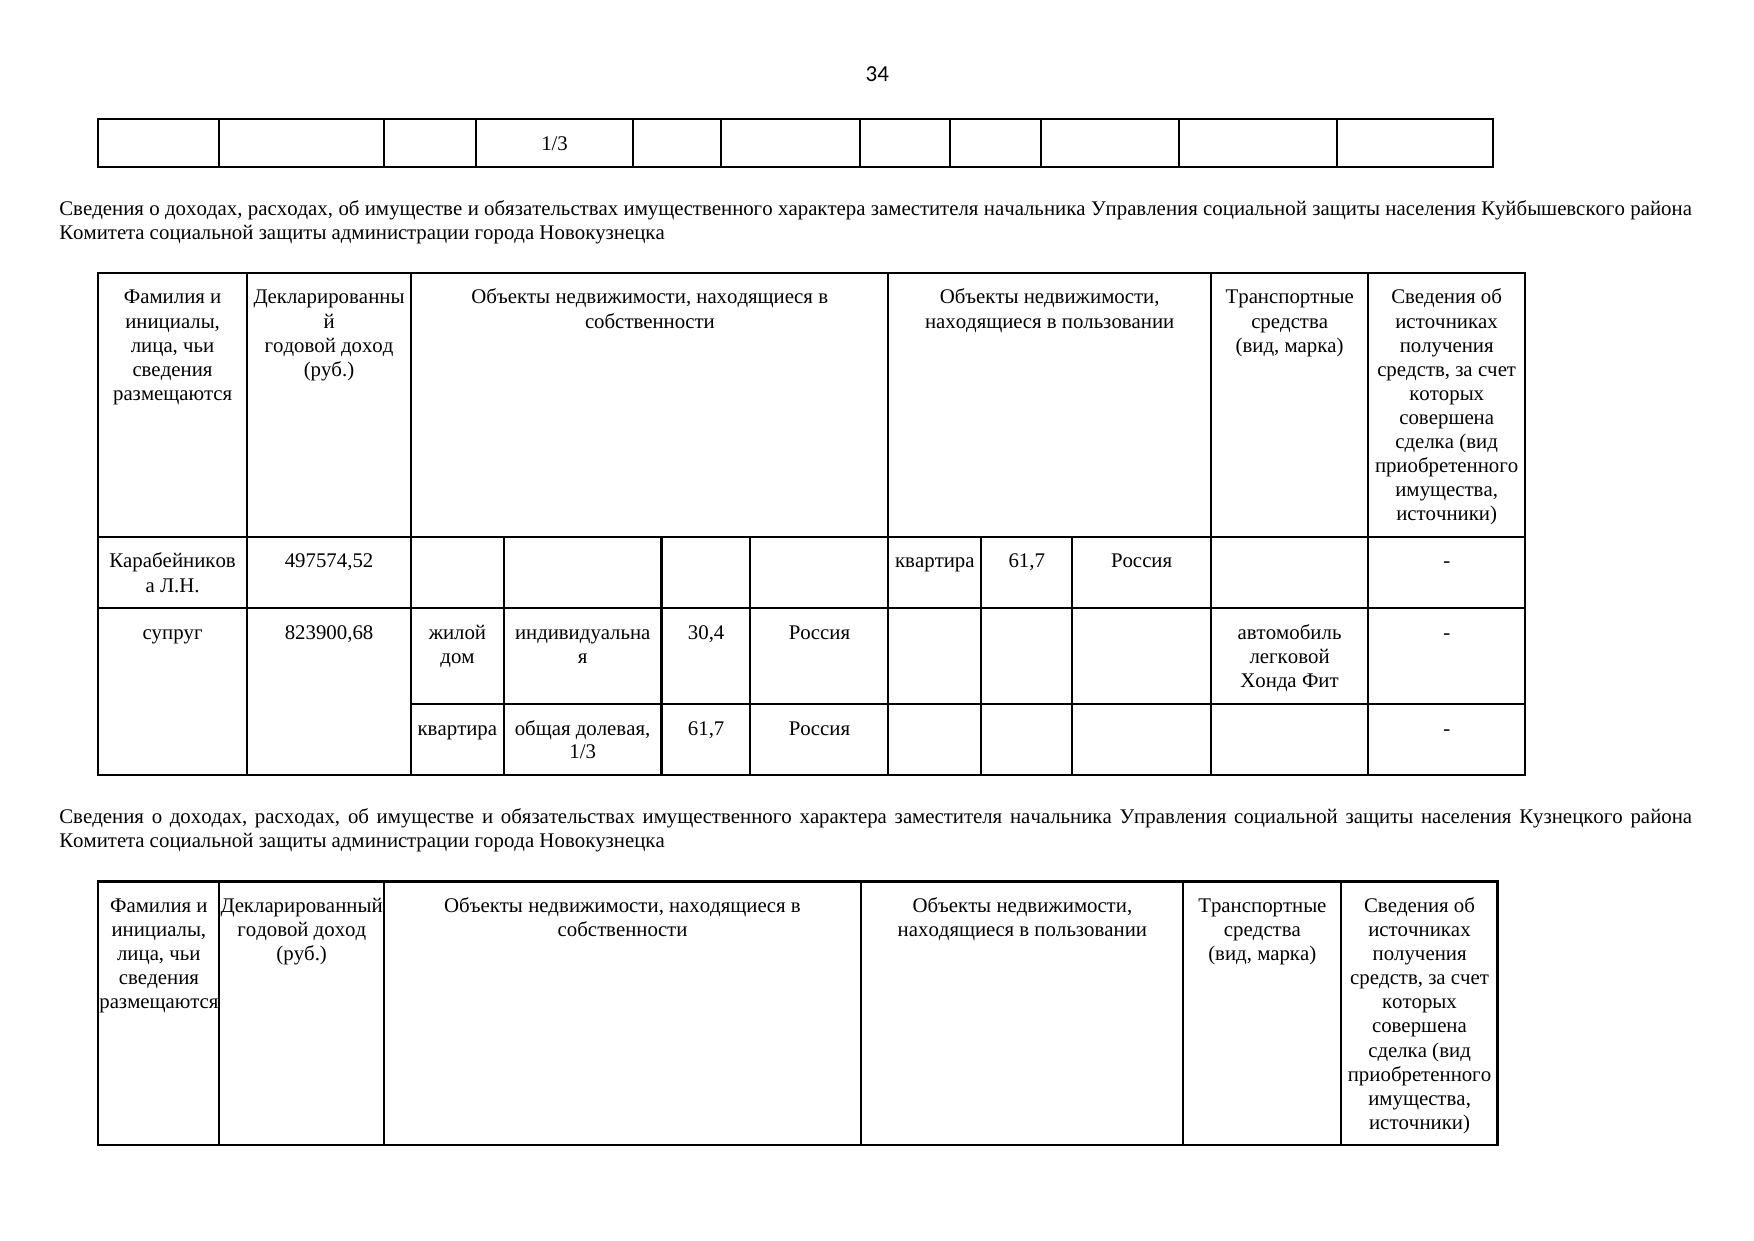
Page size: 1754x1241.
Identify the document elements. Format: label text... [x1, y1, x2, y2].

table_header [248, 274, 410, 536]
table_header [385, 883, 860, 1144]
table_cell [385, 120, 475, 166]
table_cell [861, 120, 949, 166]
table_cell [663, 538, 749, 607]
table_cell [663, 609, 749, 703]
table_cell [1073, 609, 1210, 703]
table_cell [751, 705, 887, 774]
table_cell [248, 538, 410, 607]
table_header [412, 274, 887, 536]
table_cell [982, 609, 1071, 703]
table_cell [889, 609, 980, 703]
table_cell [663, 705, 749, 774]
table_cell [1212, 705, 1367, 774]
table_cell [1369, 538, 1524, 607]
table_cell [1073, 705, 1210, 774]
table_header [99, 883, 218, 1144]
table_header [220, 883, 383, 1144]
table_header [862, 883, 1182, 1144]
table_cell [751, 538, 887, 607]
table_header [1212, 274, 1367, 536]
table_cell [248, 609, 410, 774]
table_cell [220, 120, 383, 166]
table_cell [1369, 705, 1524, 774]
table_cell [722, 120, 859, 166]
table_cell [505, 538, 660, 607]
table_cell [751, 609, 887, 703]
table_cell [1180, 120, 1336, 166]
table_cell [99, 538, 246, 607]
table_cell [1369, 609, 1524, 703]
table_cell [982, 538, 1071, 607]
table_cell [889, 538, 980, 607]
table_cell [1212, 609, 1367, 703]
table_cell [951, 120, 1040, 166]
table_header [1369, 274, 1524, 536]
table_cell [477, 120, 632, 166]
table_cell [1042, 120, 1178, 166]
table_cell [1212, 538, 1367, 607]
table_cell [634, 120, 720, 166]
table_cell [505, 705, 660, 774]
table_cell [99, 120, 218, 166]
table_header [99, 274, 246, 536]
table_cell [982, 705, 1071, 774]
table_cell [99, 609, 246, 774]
text Сведения о доходах, расходах, об имуществе и обязательствах имущественного характера заместителя начальника Управления социальной защиты населения Куйбышевского района Комитета социальной защиты администрации города Новокузнецка [59, 196, 1695, 244]
text Сведения о доходах, расходах, об имуществе и обязательствах имущественного характера заместителя начальника Управления социальной защиты населения Кузнецкого района Комитета социальной защиты администрации города Новокузнецка [59, 804, 1695, 852]
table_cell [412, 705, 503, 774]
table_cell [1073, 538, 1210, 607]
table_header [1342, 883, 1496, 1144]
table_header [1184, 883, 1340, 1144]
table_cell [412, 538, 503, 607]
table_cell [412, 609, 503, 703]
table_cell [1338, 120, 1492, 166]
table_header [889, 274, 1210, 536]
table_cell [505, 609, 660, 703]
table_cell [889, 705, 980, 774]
